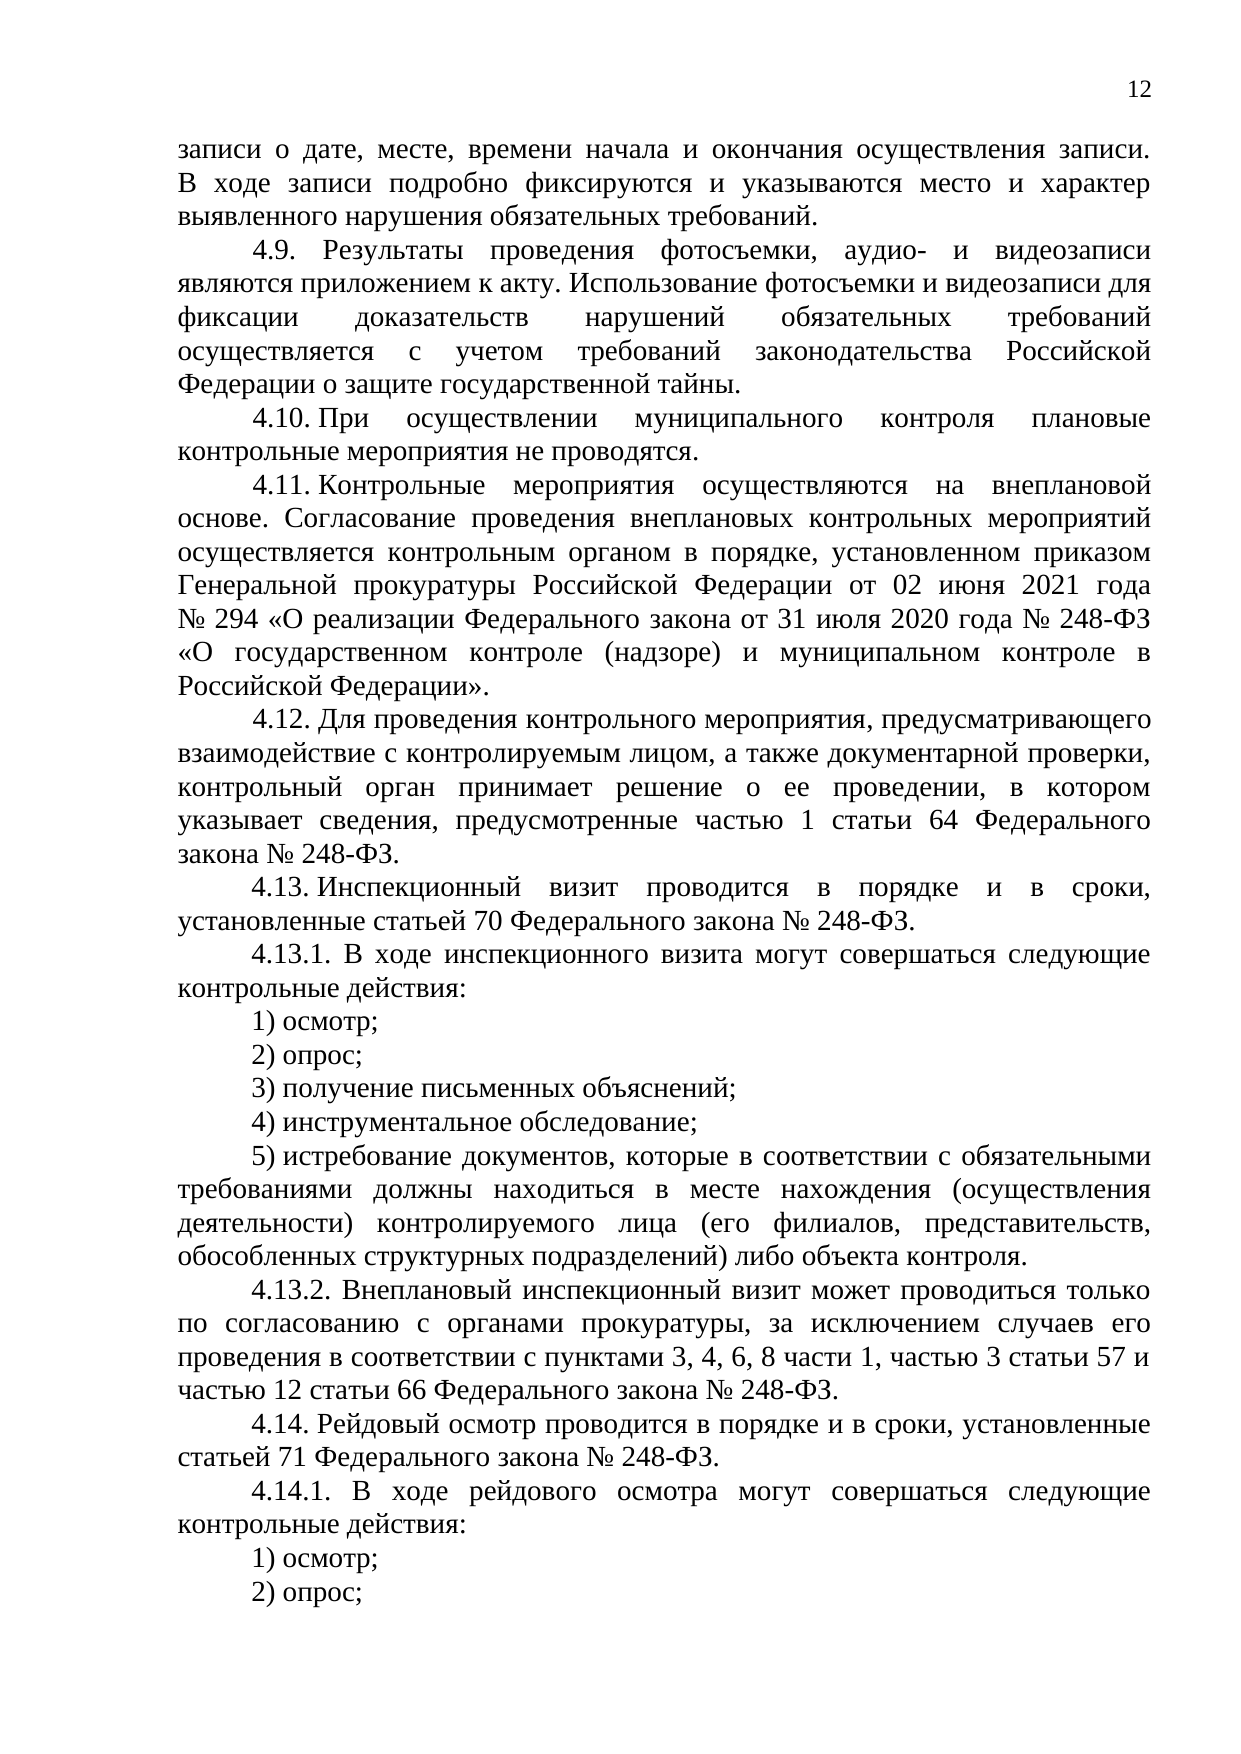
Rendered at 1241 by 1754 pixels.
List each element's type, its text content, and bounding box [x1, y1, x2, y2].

text 4.13.1. В ходе инспекционного визита могут совершаться следующие контрольные действия: [177, 936, 1152, 1003]
text 2) опрос; [177, 1037, 1152, 1071]
text 4.11. Контрольные мероприятия осуществляются на внеплановой основе. Согласование проведения внеплановых контрольных мероприятий осуществляется контрольным органом в порядке, установленном приказом Генеральной прокуратуры Российской Федерации от 02 июня 2021 года № 294 «О реализации Федерального закона от 31 июля 2020 года № 248-ФЗ «О государственном контроле (надзоре) и муниципальном контроле в Российской Федерации». [177, 467, 1152, 702]
text 5) истребование документов, которые в соответствии с обязательными требованиями должны находиться в месте нахождения (осуществления деятельности) контролируемого лица (его филиалов, представительств, обособленных структурных подразделений) либо объекта контроля. [177, 1138, 1152, 1272]
text 1) осмотр; [177, 1540, 1152, 1574]
text 1) осмотр; [177, 1003, 1152, 1037]
text 2) опрос; [177, 1574, 1152, 1607]
text 4.13.2. Внеплановый инспекционный визит может проводиться только по согласованию с органами прокуратуры, за исключением случаев его проведения в соответствии с пунктами 3, 4, 6, 8 части 1, частью 3 статьи 57 и частью 12 статьи 66 Федерального закона № 248-ФЗ. [177, 1272, 1152, 1406]
text 4.13. Инспекционный визит проводится в порядке и в сроки, установленные статьей 70 Федерального закона № 248-ФЗ. [177, 869, 1152, 936]
text 4.9. Результаты проведения фотосъемки, аудио- и видеозаписи являются приложением к акту. Использование фотосъемки и видеозаписи для фиксации доказательств нарушений обязательных требований осуществляется с учетом требований законодательства Российской Федерации о защите государственной тайны. [177, 232, 1152, 400]
text 4.12. Для проведения контрольного мероприятия, предусматривающего взаимодействие с контролируемым лицом, а также документарной проверки, контрольный орган принимает решение о ее проведении, в котором указывает сведения, предусмотренные частью 1 статьи 64 Федерального закона № 248-ФЗ. [177, 702, 1152, 869]
text 4.14. Рейдовый осмотр проводится в порядке и в сроки, установленные статьей 71 Федерального закона № 248-ФЗ. [177, 1406, 1152, 1473]
text 3) получение письменных объяснений; [177, 1071, 1152, 1104]
text 4.10. При осуществлении муниципального контроля плановые контрольные мероприятия не проводятся. [177, 400, 1152, 467]
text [177, 131, 1152, 232]
text 4) инструментальное обследование; [177, 1104, 1152, 1138]
text 4.14.1. В ходе рейдового осмотра могут совершаться следующие контрольные действия: [177, 1473, 1152, 1540]
